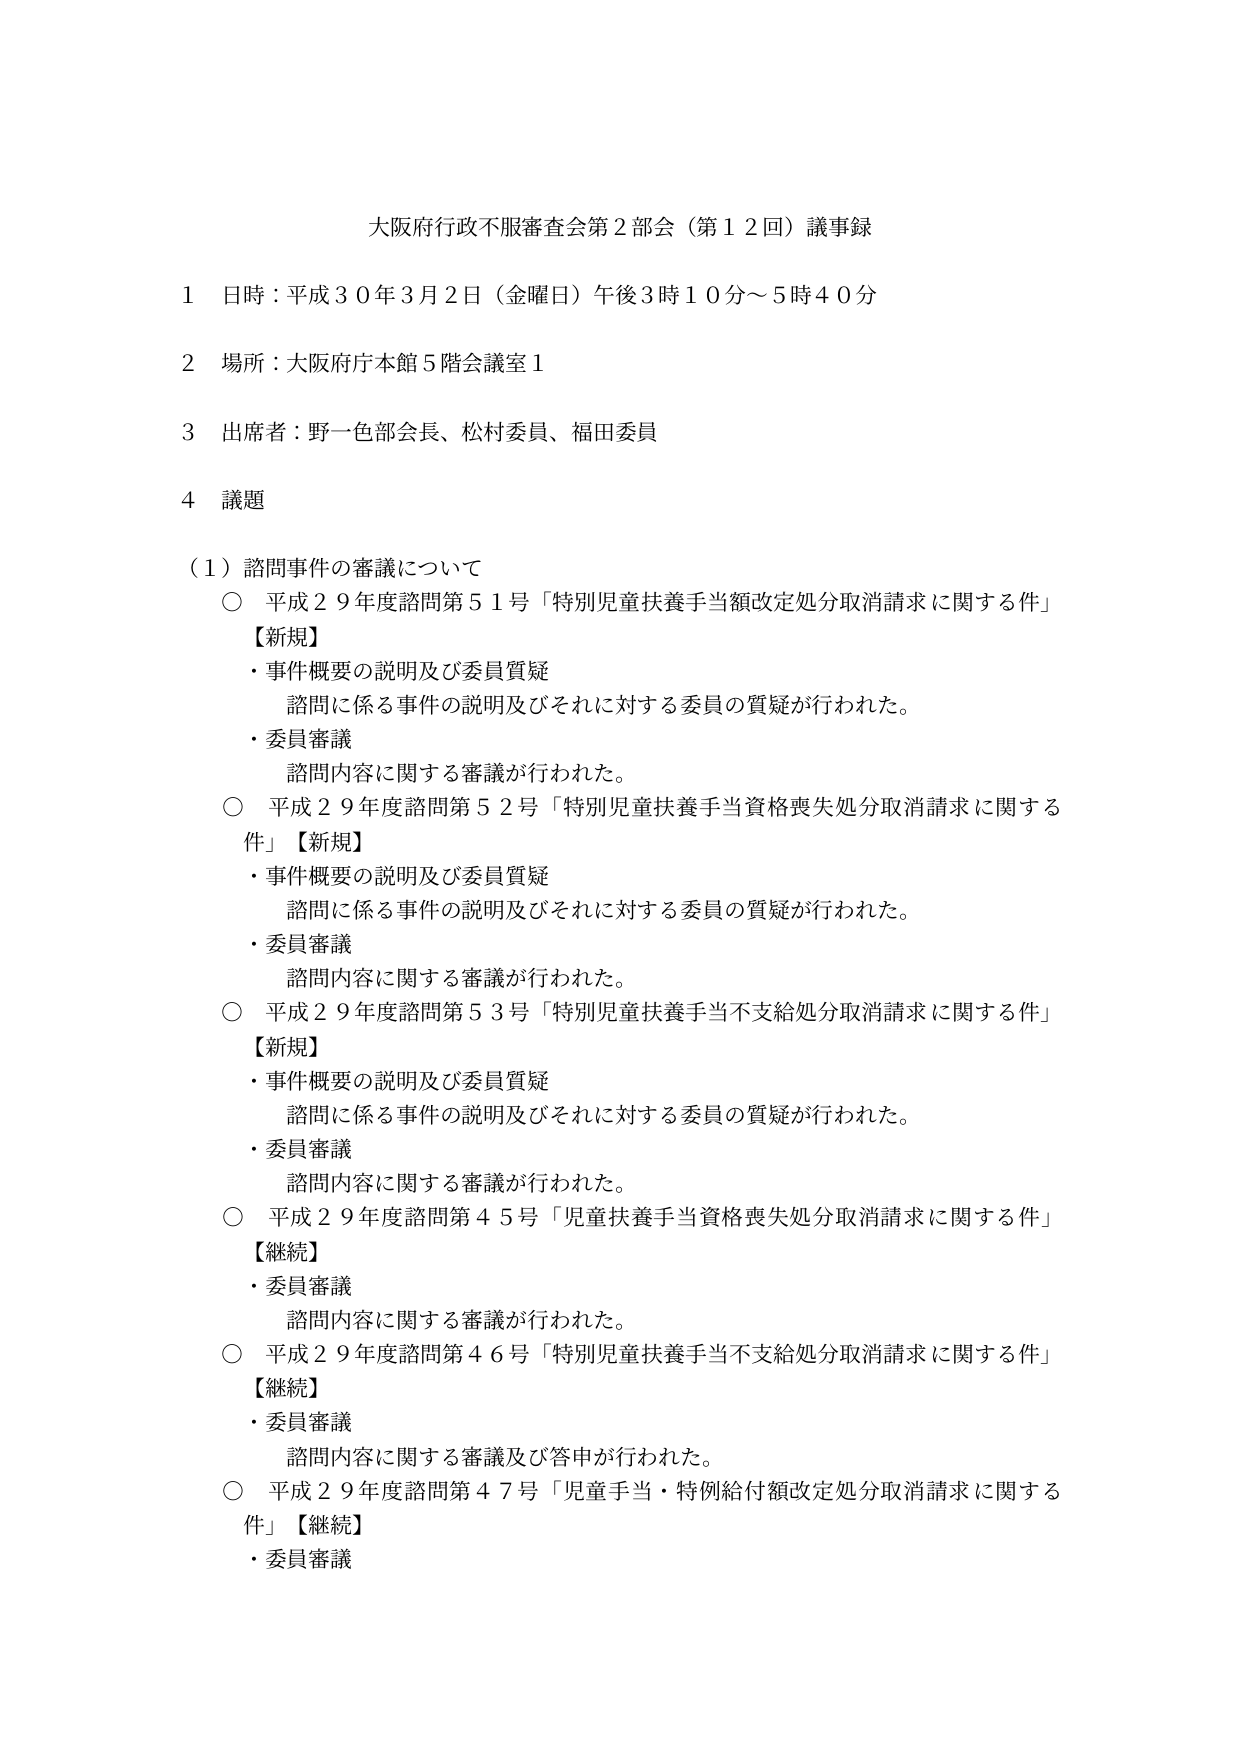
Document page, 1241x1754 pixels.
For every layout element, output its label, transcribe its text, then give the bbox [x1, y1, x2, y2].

text ・委員審議 [177, 721, 1063, 755]
text 諮問内容に関する審議が行われた。 [177, 960, 1063, 994]
text ○ 平成２９年度諮問第４７号「児童手当・特例給付額改定処分取消請求に関する件」【継続】 [177, 1473, 1063, 1541]
text ４ 議題 [177, 482, 1063, 516]
text ・委員審議 [177, 1541, 1063, 1575]
text ・委員審議 [177, 1131, 1063, 1165]
text ・事件概要の説明及び委員質疑 [177, 653, 1063, 687]
text ○ 平成２９年度諮問第４５号「児童扶養手当資格喪失処分取消請求に関する件」【継続】 [177, 1199, 1063, 1268]
text ・事件概要の説明及び委員質疑 [177, 1063, 1063, 1097]
text （１）諮問事件の審議について [177, 550, 1063, 584]
text 諮問に係る事件の説明及びそれに対する委員の質疑が行われた。 [177, 1097, 1063, 1131]
text ・委員審議 [177, 926, 1063, 960]
text 諮問に係る事件の説明及びそれに対する委員の質疑が行われた。 [177, 892, 1063, 926]
text 諮問内容に関する審議が行われた。 [177, 1165, 1063, 1199]
text ２ 場所：大阪府庁本館５階会議室１ [177, 345, 1063, 379]
text 大阪府行政不服審査会第２部会（第１２回）議事録 [177, 208, 1063, 243]
text ・委員審議 [177, 1268, 1063, 1302]
text ３ 出席者：野一色部会長、松村委員、福田委員 [177, 413, 1063, 448]
text ○ 平成２９年度諮問第５１号「特別児童扶養手当額改定処分取消請求に関する件」【新規】 [177, 584, 1063, 653]
text 諮問内容に関する審議及び答申が行われた。 [177, 1438, 1063, 1473]
text ・委員審議 [177, 1404, 1063, 1438]
text ○ 平成２９年度諮問第５２号「特別児童扶養手当資格喪失処分取消請求に関する件」【新規】 [177, 789, 1063, 858]
text ・事件概要の説明及び委員質疑 [177, 858, 1063, 892]
text 諮問内容に関する審議が行われた。 [177, 755, 1063, 789]
text １ 日時：平成３０年３月２日（金曜日）午後３時１０分～５時４０分 [177, 277, 1063, 311]
text 諮問に係る事件の説明及びそれに対する委員の質疑が行われた。 [177, 687, 1063, 721]
text ○ 平成２９年度諮問第５３号「特別児童扶養手当不支給処分取消請求に関する件」【新規】 [177, 994, 1063, 1063]
text ○ 平成２９年度諮問第４６号「特別児童扶養手当不支給処分取消請求に関する件」【継続】 [177, 1336, 1063, 1404]
text 諮問内容に関する審議が行われた。 [177, 1302, 1063, 1336]
